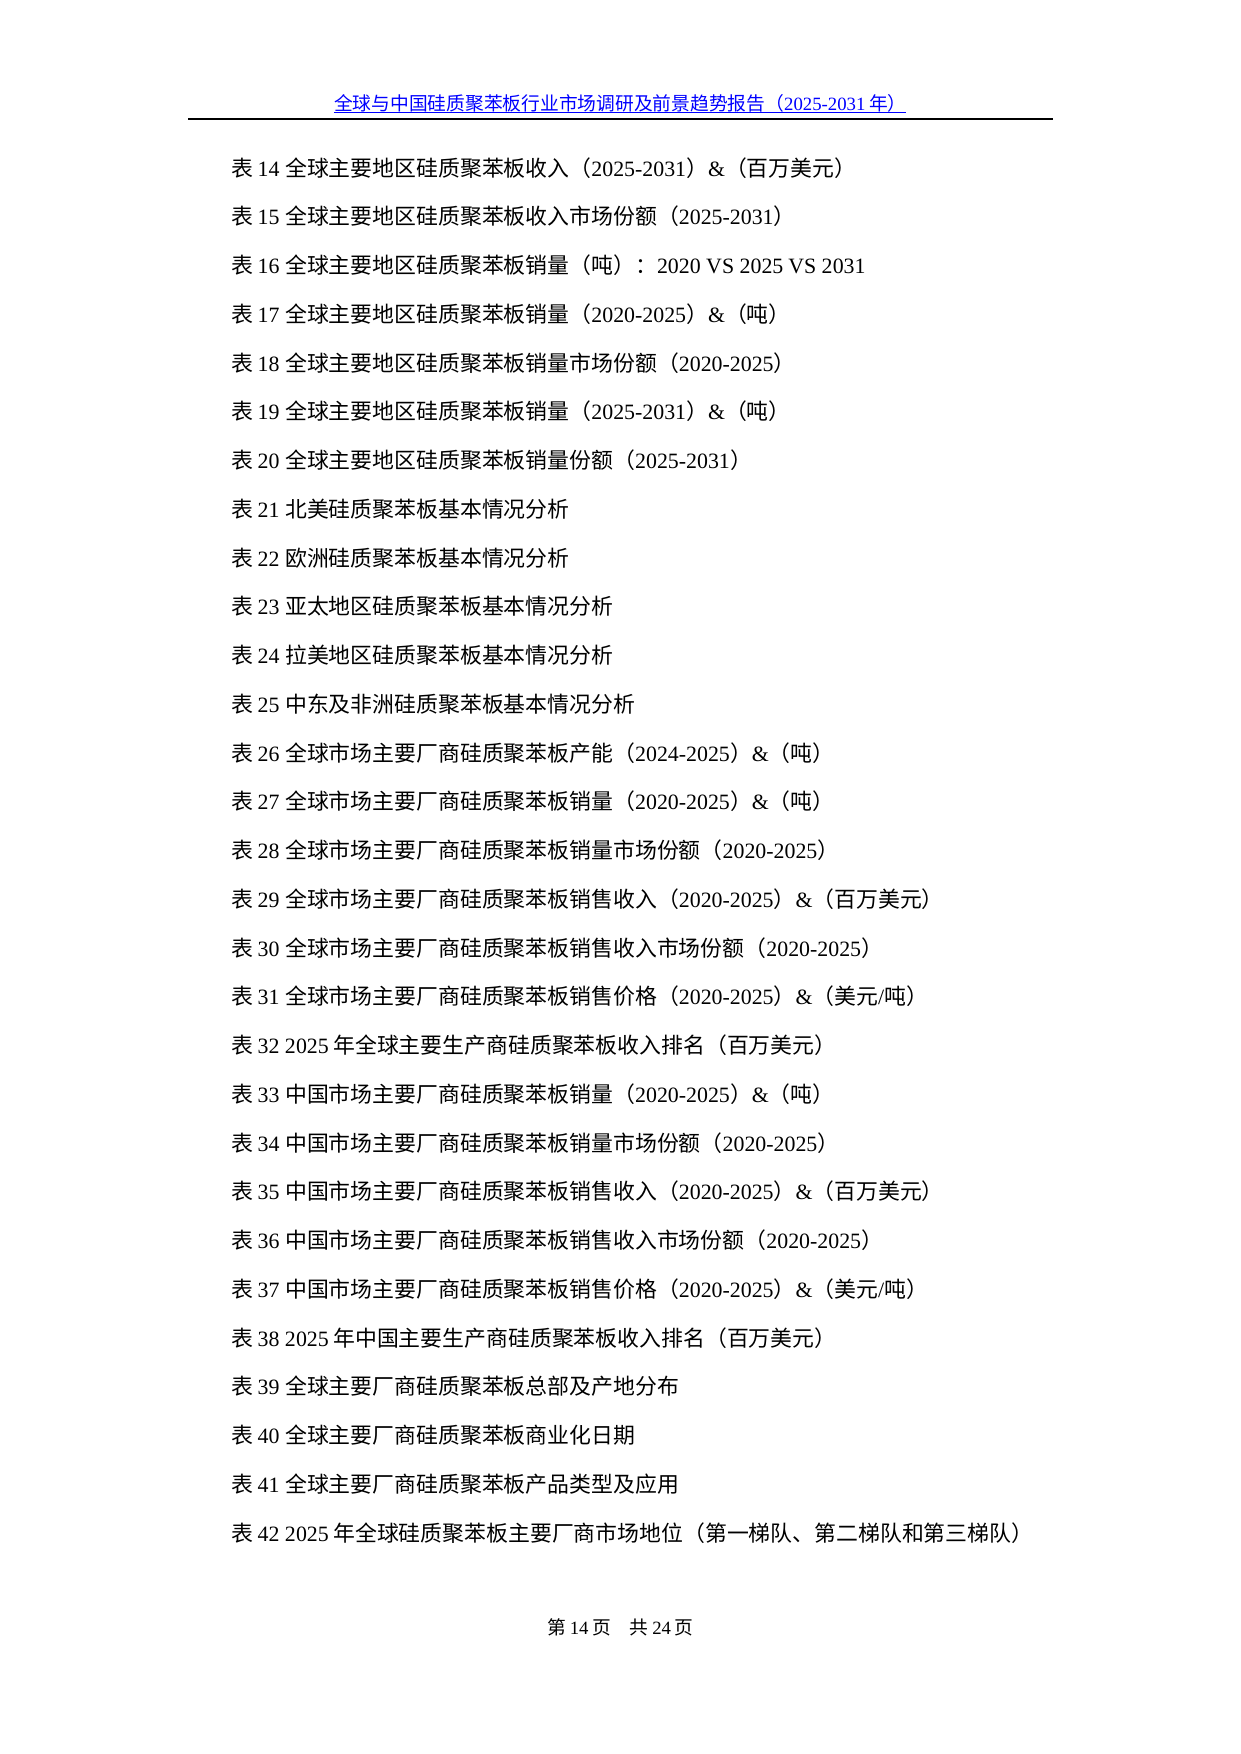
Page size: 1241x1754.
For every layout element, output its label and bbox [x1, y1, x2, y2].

text [187, 150, 1053, 1548]
